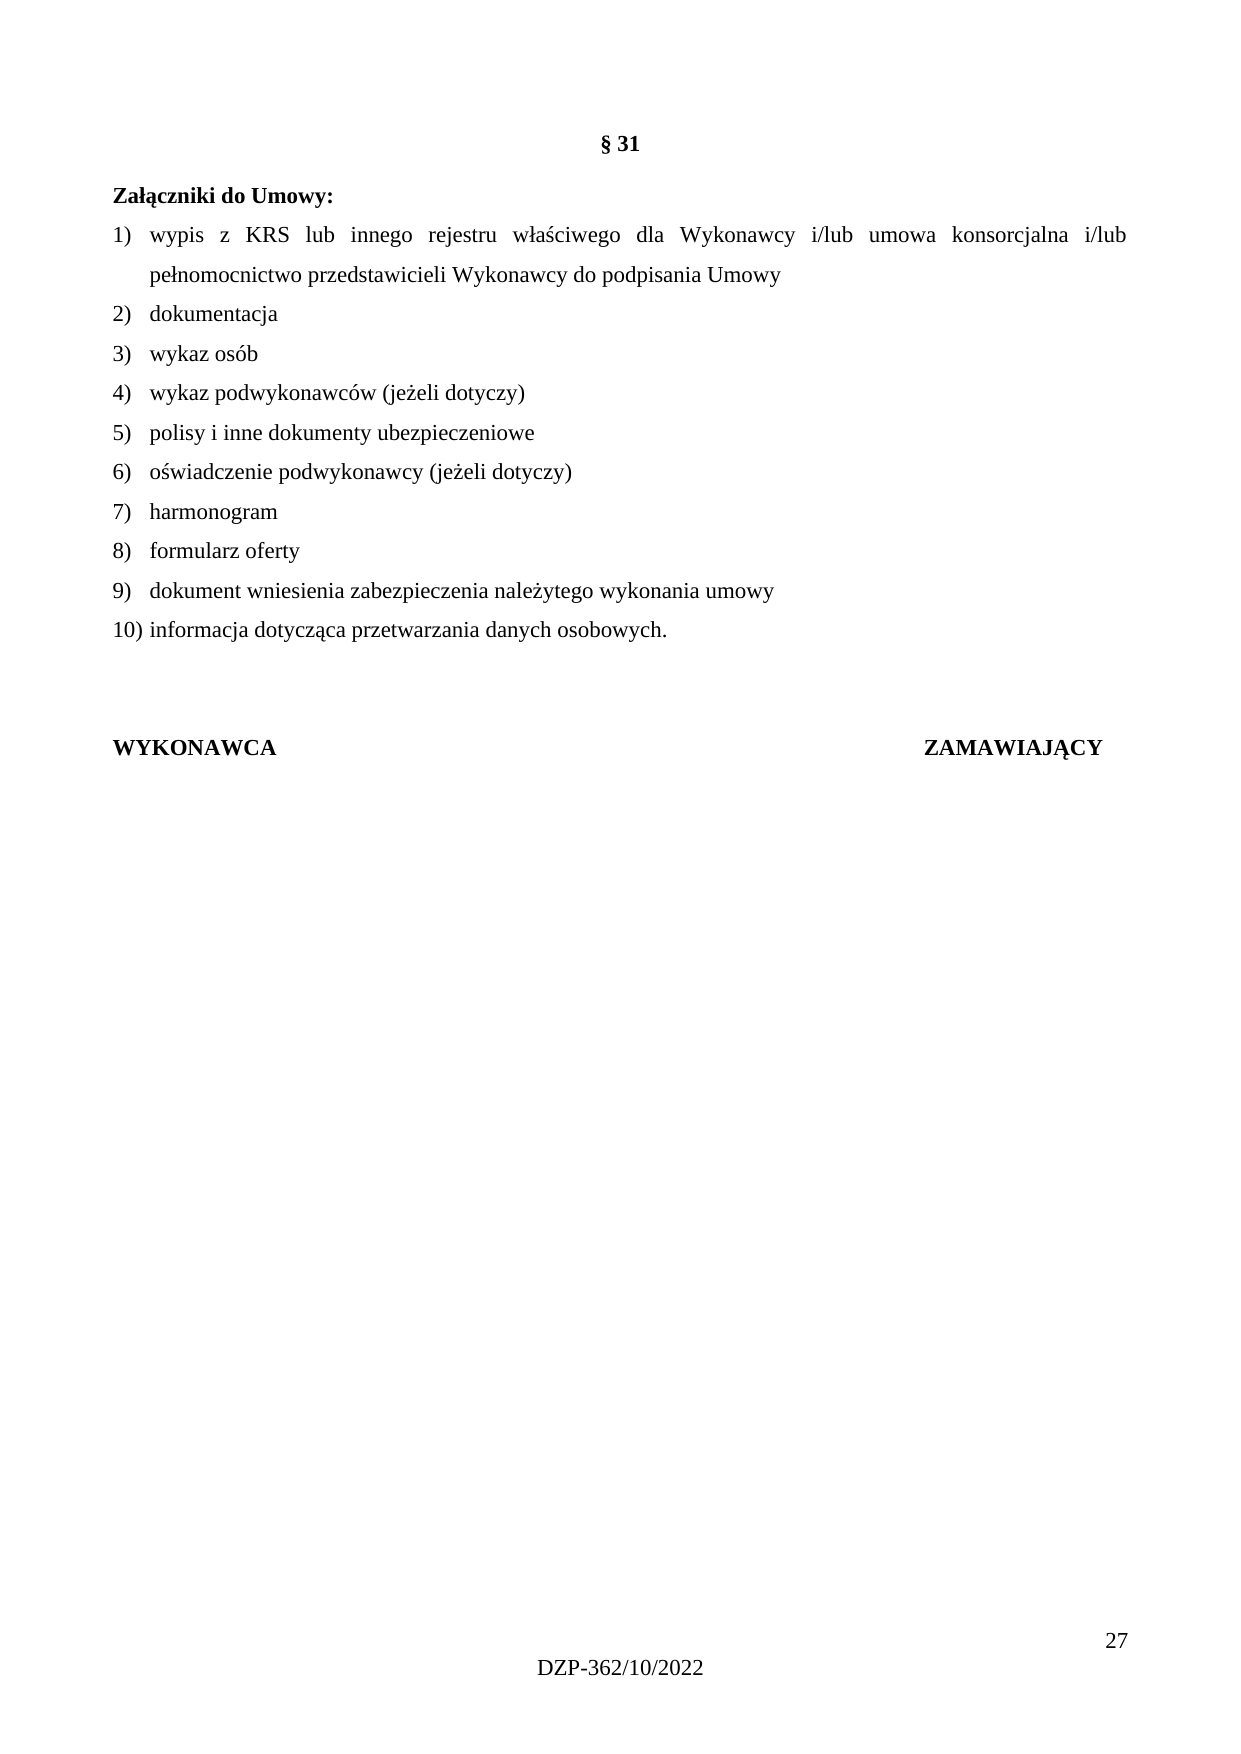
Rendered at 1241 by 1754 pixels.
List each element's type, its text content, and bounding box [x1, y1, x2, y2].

text Załączniki do Umowy: [112, 182, 1128, 208]
list wypis z KRS lub innego rejestru właściwego dla Wykonawcy i/lub umowa konsorcjalna i/lub pełnomocnictwo przedstawicieli Wykonawcy do podpisania Umowy [112, 221, 1128, 287]
text WYKONAWCA ZAMAWIAJĄCY [112, 734, 1128, 760]
list wykaz podwykonawców (jeżeli dotyczy) [112, 379, 1128, 406]
list formularz oferty [112, 537, 1128, 563]
list dokument wniesienia zabezpieczenia należytego wykonania umowy [112, 577, 1128, 603]
list harmonogram [112, 498, 1128, 524]
text § 31 [112, 130, 1128, 156]
list informacja dotycząca przetwarzania danych osobowych. [112, 616, 1128, 642]
list oświadczenie podwykonawcy (jeżeli dotyczy) [112, 458, 1128, 484]
list polisy i inne dokumenty ubezpieczeniowe [112, 419, 1128, 445]
list dokumentacja [112, 300, 1128, 327]
list wykaz osób [112, 340, 1128, 366]
